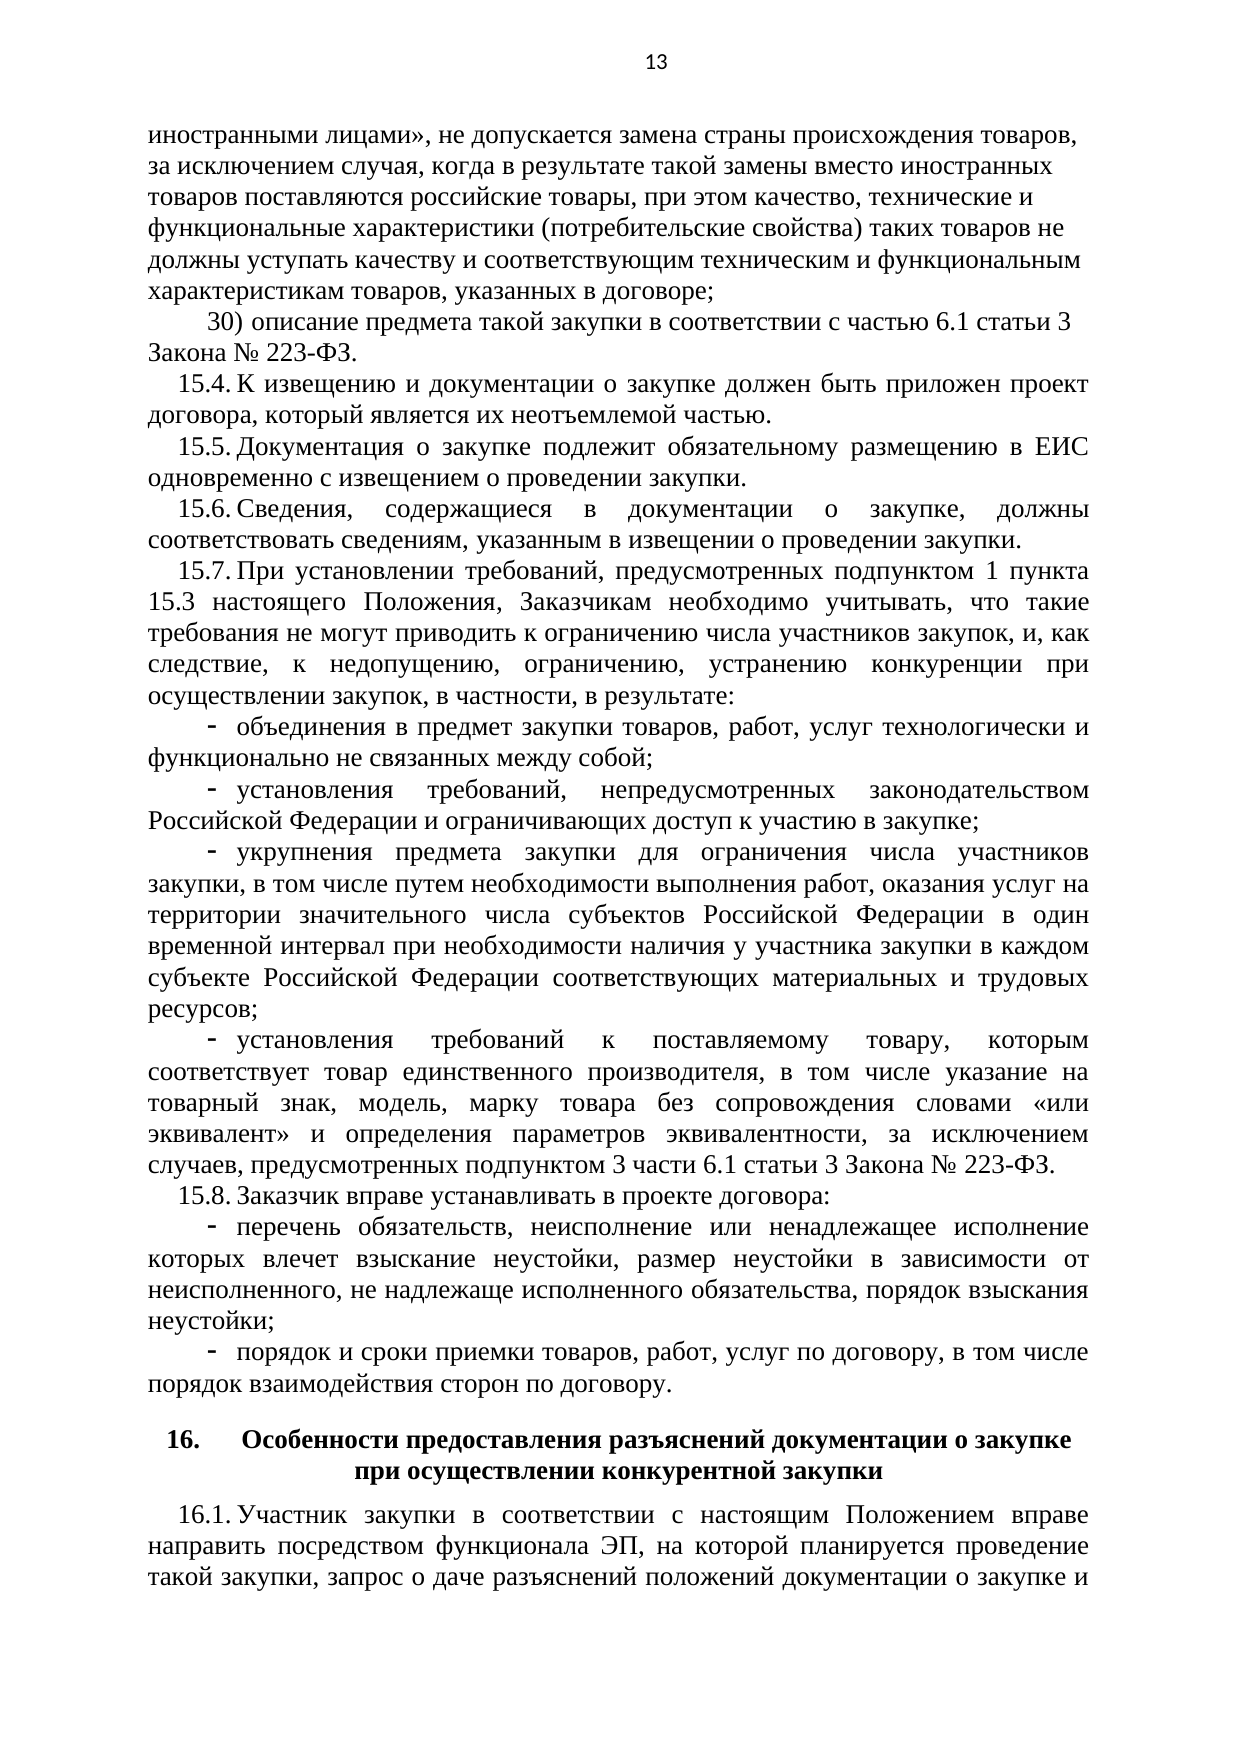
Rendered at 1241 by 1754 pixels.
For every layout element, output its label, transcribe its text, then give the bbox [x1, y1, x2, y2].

list объединения в предмет закупки товаров, работ, услуг технологически и функционально не связанных между собой; [148, 710, 1090, 773]
list Заказчик вправе устанавливать в проекте договора: [148, 1179, 1090, 1210]
list укрупнения предмета закупки для ограничения числа участников закупки, в том числе путем необходимости выполнения работ, оказания услуг на территории значительного числа субъектов Российской Федерации в один временной интервал при необходимости наличия у участника закупки в каждом субъекте Российской Федерации соответствующих материальных и трудовых ресурсов; [148, 836, 1090, 1023]
list Особенности предоставления разъяснений документации о закупке при осуществлении конкурентной закупки [148, 1423, 1090, 1486]
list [148, 118, 1090, 305]
list Документация о закупке подлежит обязательному размещению в ЕИС одновременно с извещением о проведении закупки. [148, 429, 1090, 492]
list установления требований, непредусмотренных законодательством Российской Федерации и ограничивающих доступ к участию в закупке; [148, 773, 1090, 836]
list установления требований к поставляемому товару, которым соответствует товар единственного производителя, в том числе указание на товарный знак, модель, марку товара без сопровождения словами «или эквивалент» и определения параметров эквивалентности, за исключением случаев, предусмотренных подпунктом 3 части 6.1 статьи 3 Закона № 223-ФЗ. [148, 1023, 1090, 1179]
list описание предмета такой закупки в соответствии с частью 6.1 статьи 3 Закона № 223-ФЗ. [148, 305, 1090, 367]
list Сведения, содержащиеся в документации о закупке, должны соответствовать сведениям, указанным в извещении о проведении закупки. [148, 492, 1090, 554]
list При установлении требований, предусмотренных подпунктом 1 пункта 15.3 настоящего Положения, Заказчикам необходимо учитывать, что такие требования не могут приводить к ограничению числа участников закупок, и, как следствие, к недопущению, ограничению, устранению конкуренции при осуществлении закупок, в частности, в результате: [148, 554, 1090, 710]
list порядок и сроки приемки товаров, работ, услуг по договору, в том числе порядок взаимодействия сторон по договору. [148, 1335, 1090, 1398]
list перечень обязательств, неисполнение или ненадлежащее исполнение которых влечет взыскание неустойки, размер неустойки в зависимости от неисполненного, не надлежаще исполненного обязательства, порядок взыскания неустойки; [148, 1210, 1090, 1335]
list К извещению и документации о закупке должен быть приложен проект договора, который является их неотъемлемой частью. [148, 367, 1090, 429]
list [148, 1498, 1090, 1591]
